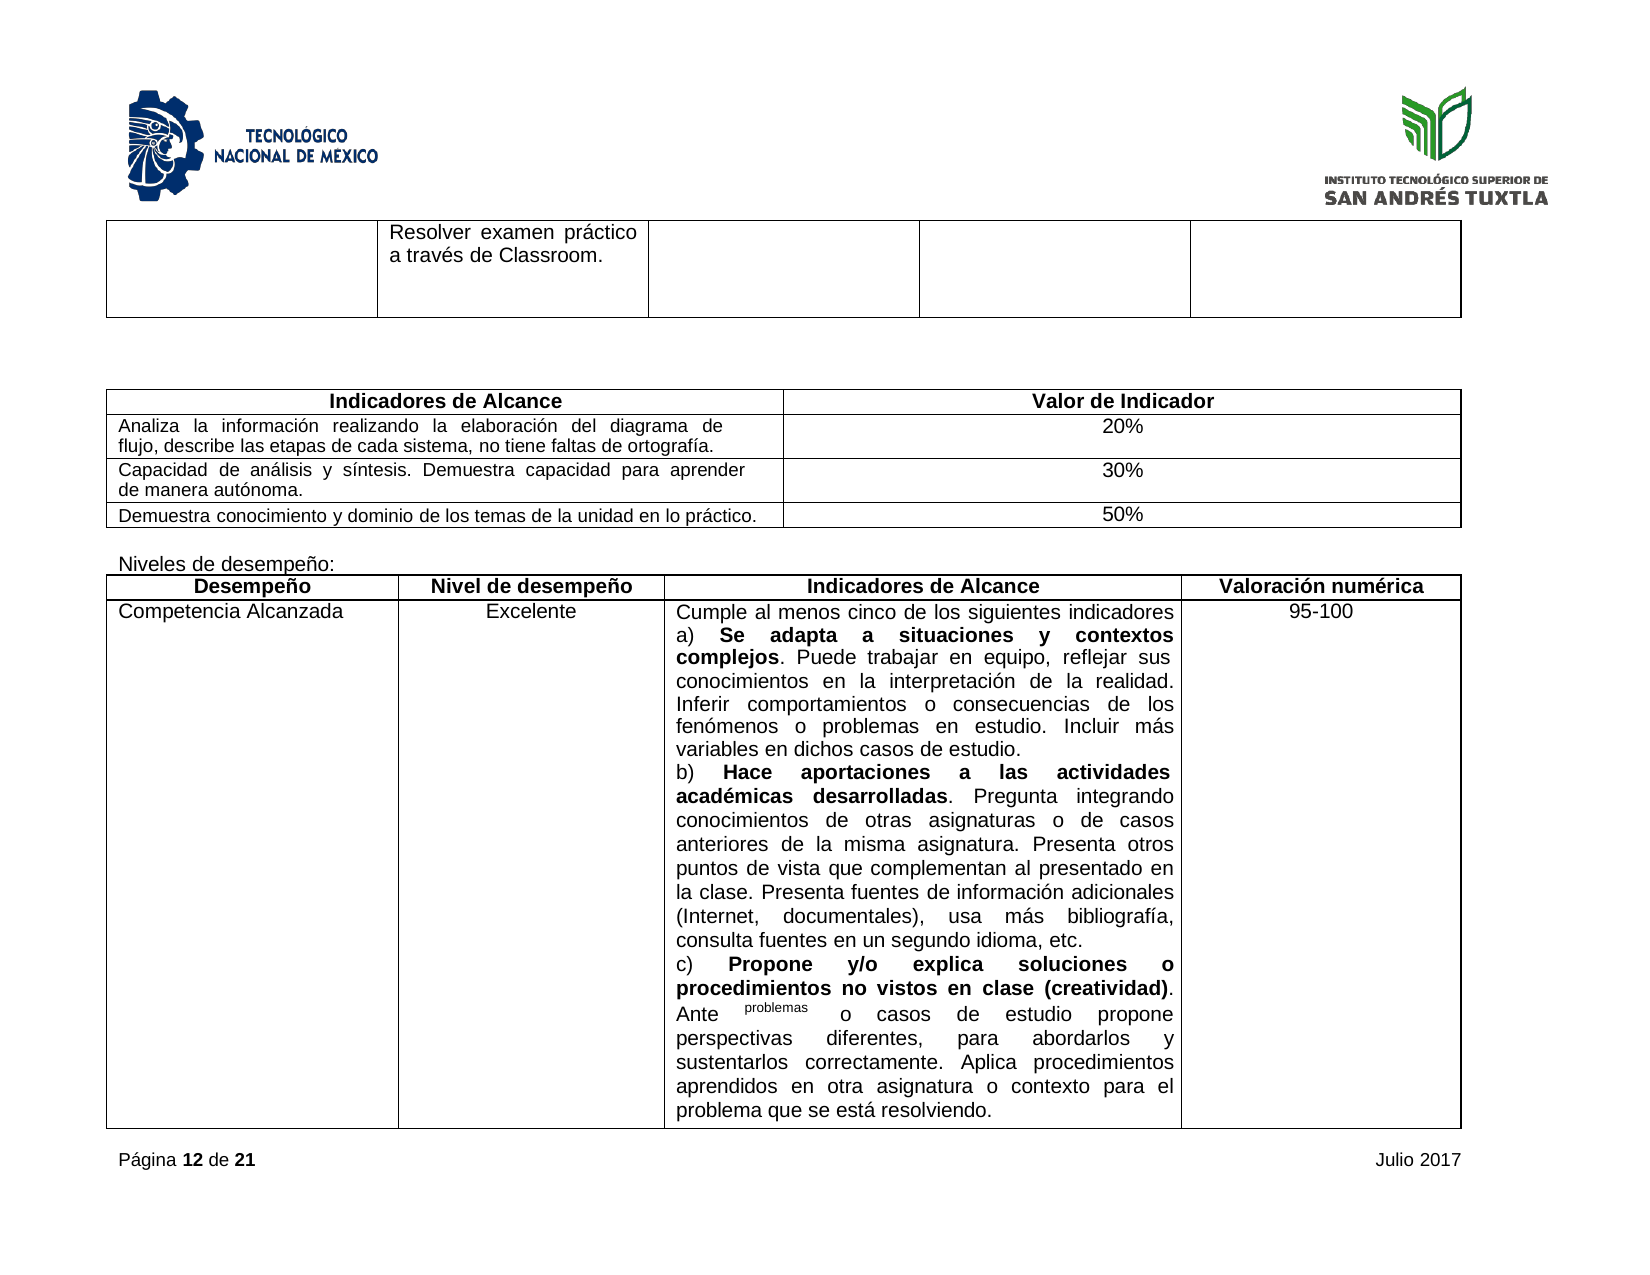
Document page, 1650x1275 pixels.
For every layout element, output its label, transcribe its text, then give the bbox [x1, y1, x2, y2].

picture [118, 86, 387, 205]
table_header Indicadores de Alcance [665, 576, 1181, 599]
table_header Desempeño [107, 576, 398, 599]
table_cell Cumple al menos cinco de los siguientes indicadores a) Se adapta a situaciones y contextos complejos. Puede trabajar en equipo, reflejar sus conocimientos en la interpretación de la realidad. Inferir comportamientos o consecuencias de los fenómenos o problemas en estudio. Incluir más variables en dichos casos de estudio. b) Hace aportaciones a las actividades académicas desarrolladas. Pregunta integrando conocimientos de otras asignaturas o de casos anteriores de la misma asignatura. Presenta otros puntos de vista que complementan al presentado en la clase. Presenta fuentes de información adicionales (Internet, documentales), usa más bibliografía, consulta fuentes en un segundo idioma, etc. c) Propone y/o explica soluciones o procedimientos no vistos en clase (creatividad). Ante problemas o casos de estudio propone perspectivas diferentes, para abordarlos y sustentarlos correctamente. Aplica procedimientos aprendidos en otra asignatura o contexto para el problema que se está resolviendo. [665, 601, 1181, 1128]
table_header [107, 221, 377, 317]
picture [1325, 86, 1548, 205]
table_cell Competencia Alcanzada [107, 601, 398, 1128]
table_cell Demuestra conocimiento y dominio de los temas de la unidad en lo práctico. [107, 503, 783, 527]
table_header Nivel de desempeño [399, 576, 664, 599]
table_cell Capacidad de análisis y síntesis. Demuestra capacidad para aprender de manera autónoma. [107, 459, 783, 502]
table_cell 20% [784, 415, 1460, 458]
table_header Indicadores de Alcance [107, 390, 783, 414]
table_header [1191, 221, 1460, 317]
table_header [649, 221, 919, 317]
table_cell 50% [784, 503, 1460, 527]
table_cell Excelente [399, 601, 664, 1128]
text Niveles de desempeño: [118, 551, 1558, 574]
text Página 12 de 21 Julio 2017 [118, 1149, 1558, 1170]
table_cell 95-100 [1182, 601, 1460, 1128]
table_cell 30% [784, 459, 1460, 502]
table_header Valor de Indicador [784, 390, 1460, 414]
table_header Valoración numérica [1182, 576, 1460, 599]
table_header Resolver examen práctico a través de Classroom. [378, 221, 648, 317]
table_header [920, 221, 1190, 317]
table_cell Analiza la información realizando la elaboración del diagrama de flujo, describe las etapas de cada sistema, no tiene faltas de ortografía. [107, 415, 783, 458]
